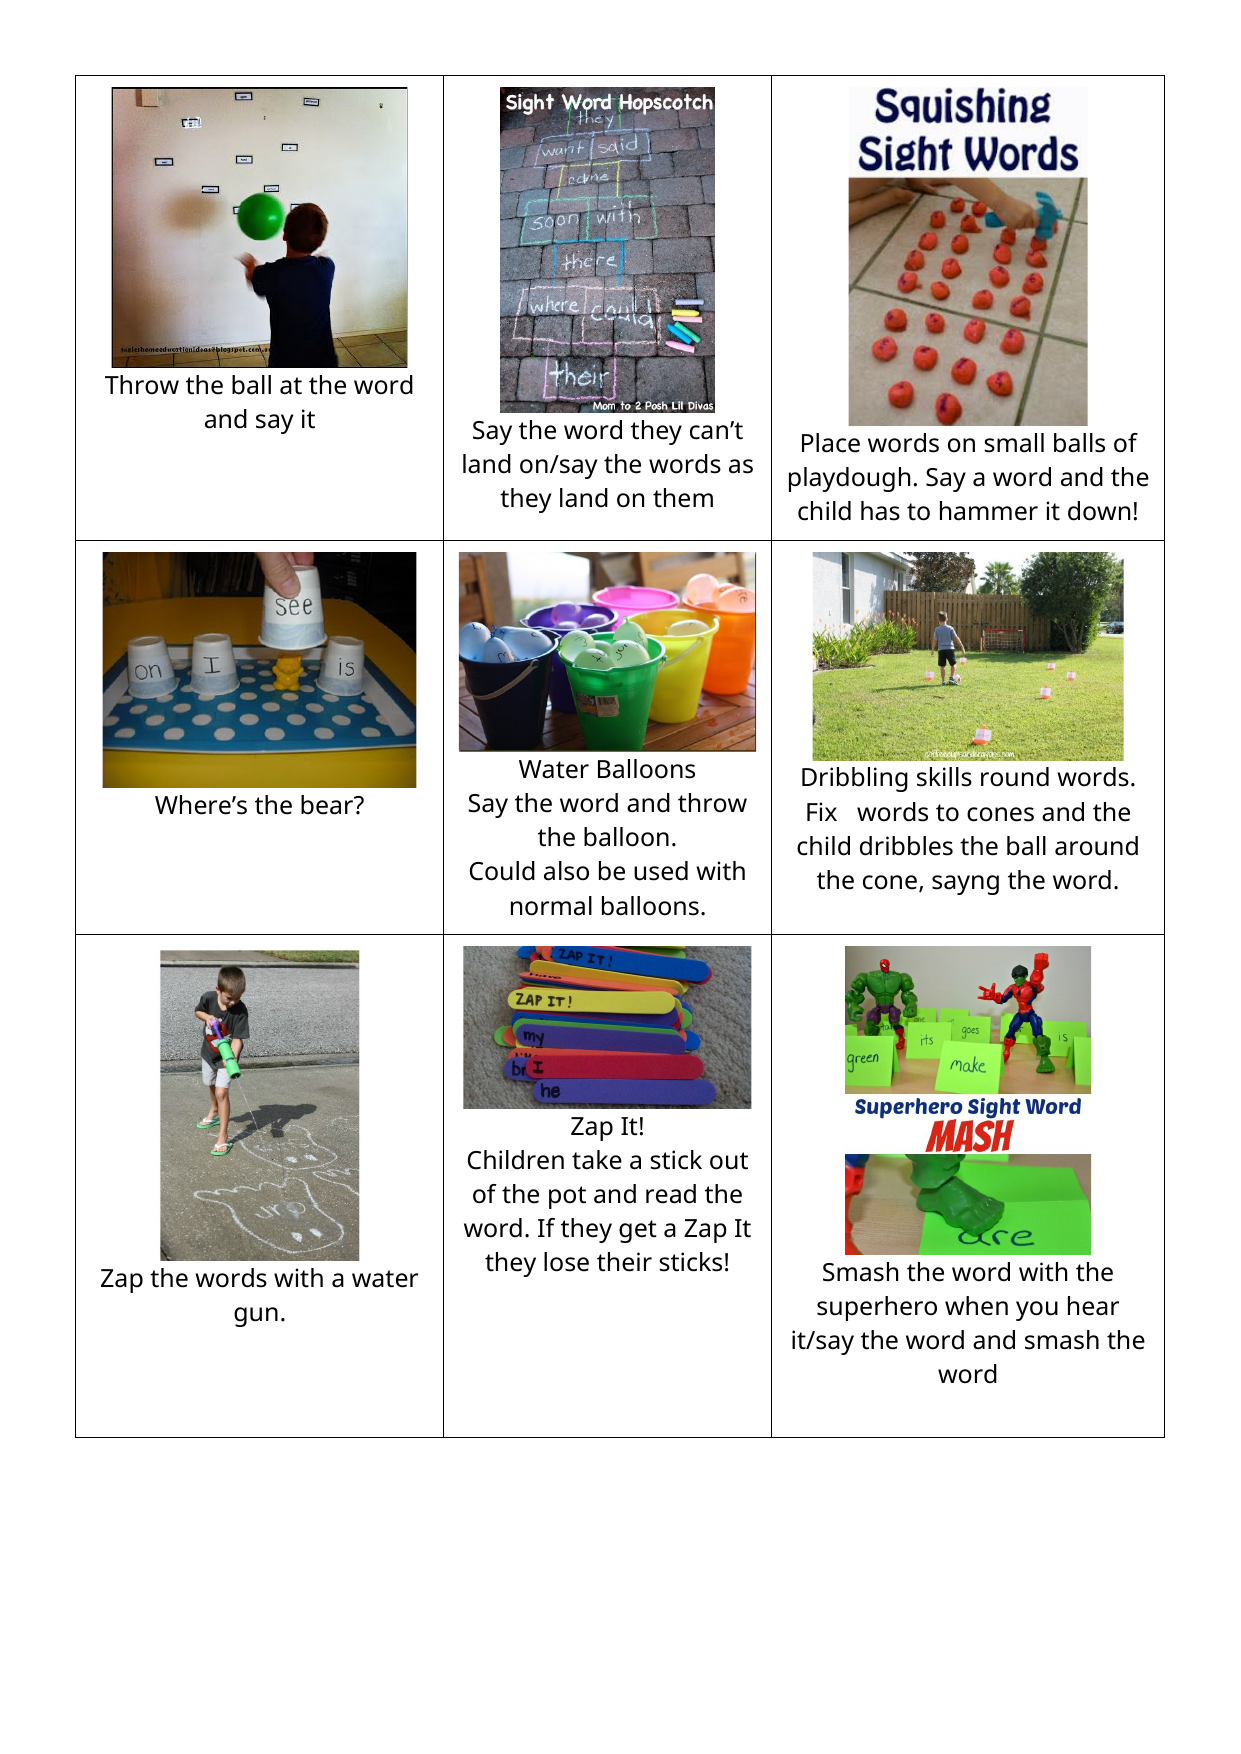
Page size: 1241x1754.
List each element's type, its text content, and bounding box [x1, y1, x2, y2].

picture [458, 552, 757, 752]
table_header Say the word they can’t land on/say the words as they land on them [444, 76, 771, 540]
picture [111, 87, 408, 368]
picture [812, 552, 1124, 761]
picture [845, 946, 1092, 1255]
table_cell Dribbling skills round words. Fix words to cones and the child dribbles the ball around the cone, sayng the word. [772, 541, 1164, 934]
table_cell Where’s the bear? [76, 541, 443, 934]
table_cell Smash the word with the superhero when you hear it/say the word and smash the word [772, 935, 1164, 1437]
table_cell Zap It! Children take a stick out of the pot and read the word. If they get a Zap It they lose their sticks! [444, 935, 771, 1437]
picture [156, 946, 363, 1261]
table_cell Zap the words with a water gun. [76, 935, 443, 1437]
picture [463, 946, 752, 1109]
picture [848, 87, 1088, 426]
picture [102, 552, 417, 788]
table_header Place words on small balls of playdough. Say a word and the child has to hammer it down! [772, 76, 1164, 540]
picture [500, 87, 715, 413]
table_header Throw the ball at the word and say it [76, 76, 443, 540]
table_cell Water Balloons Say the word and throw the balloon. Could also be used with normal balloons. [444, 541, 771, 934]
